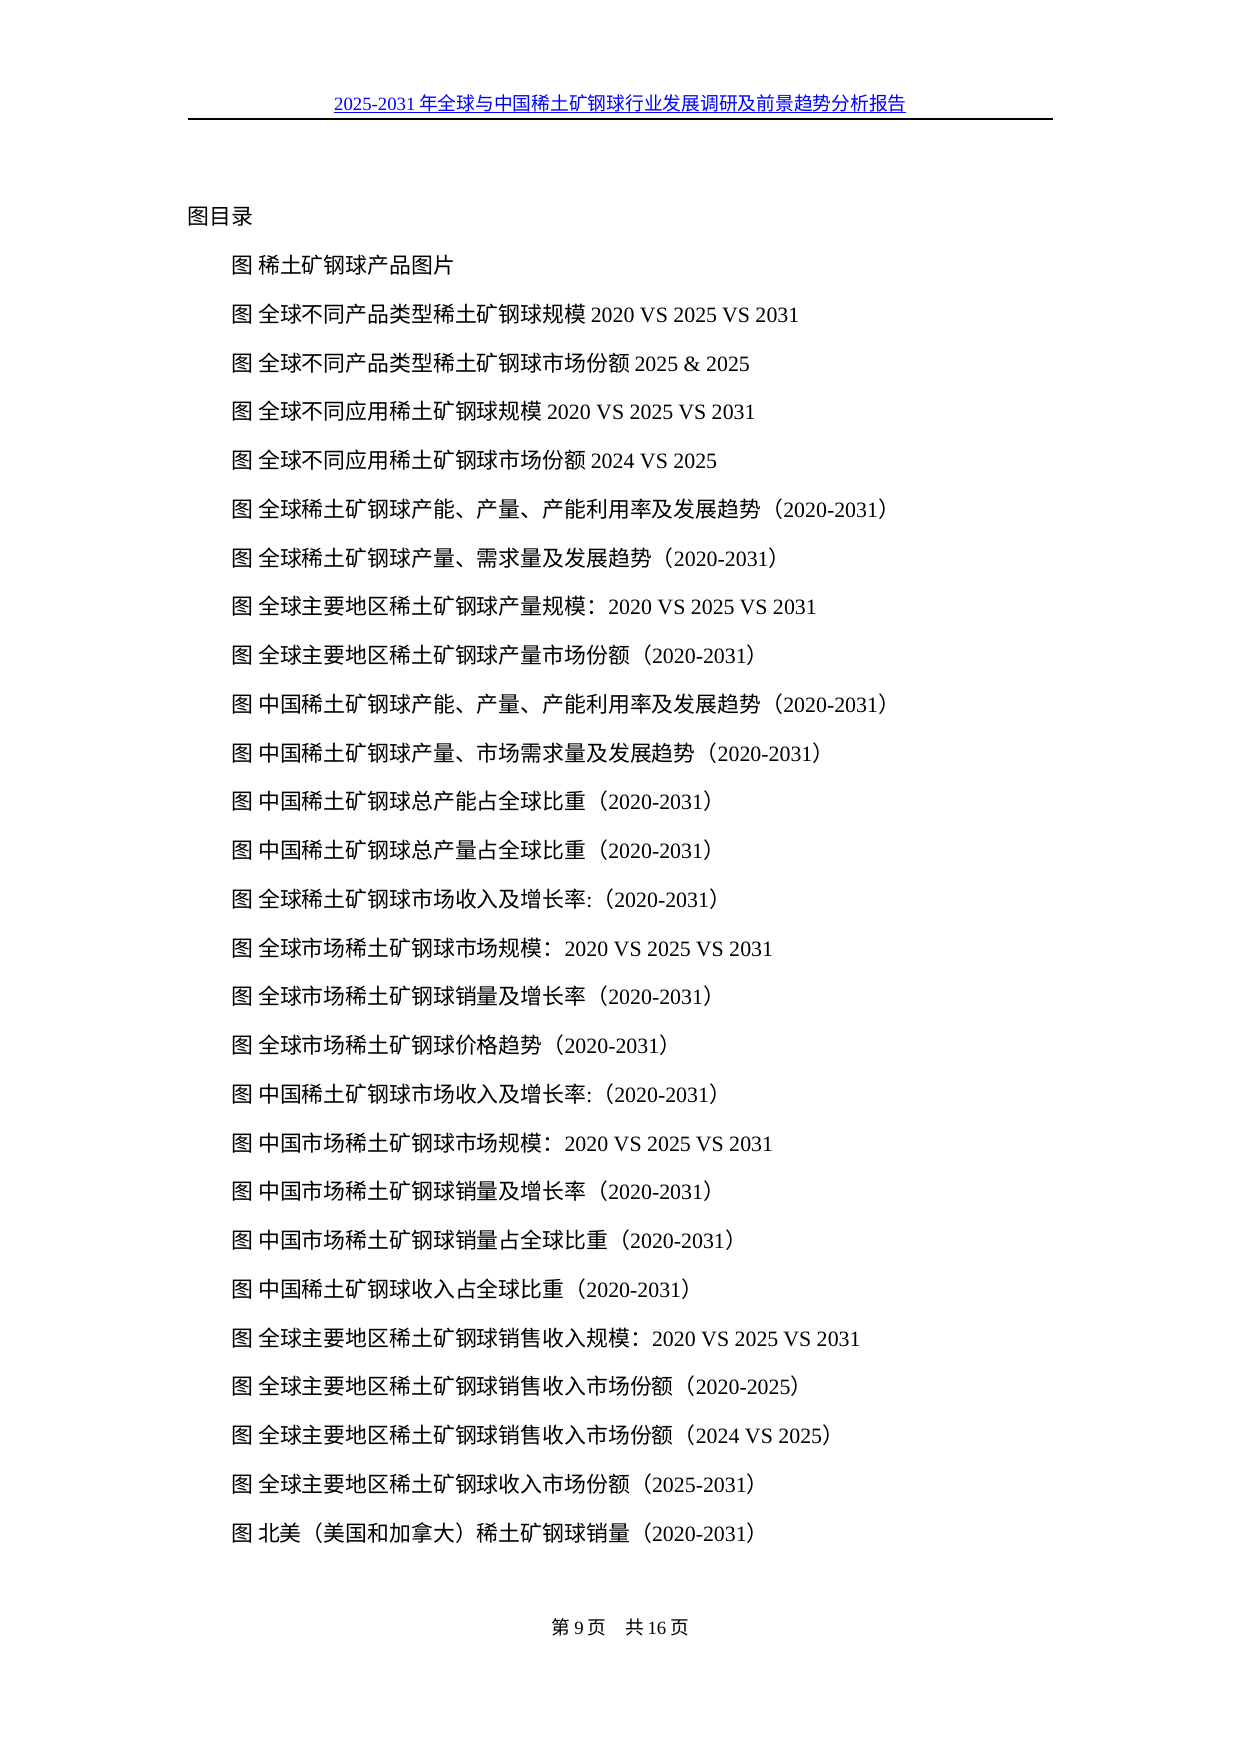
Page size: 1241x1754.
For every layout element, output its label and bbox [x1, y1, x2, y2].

text [187, 150, 1053, 1548]
